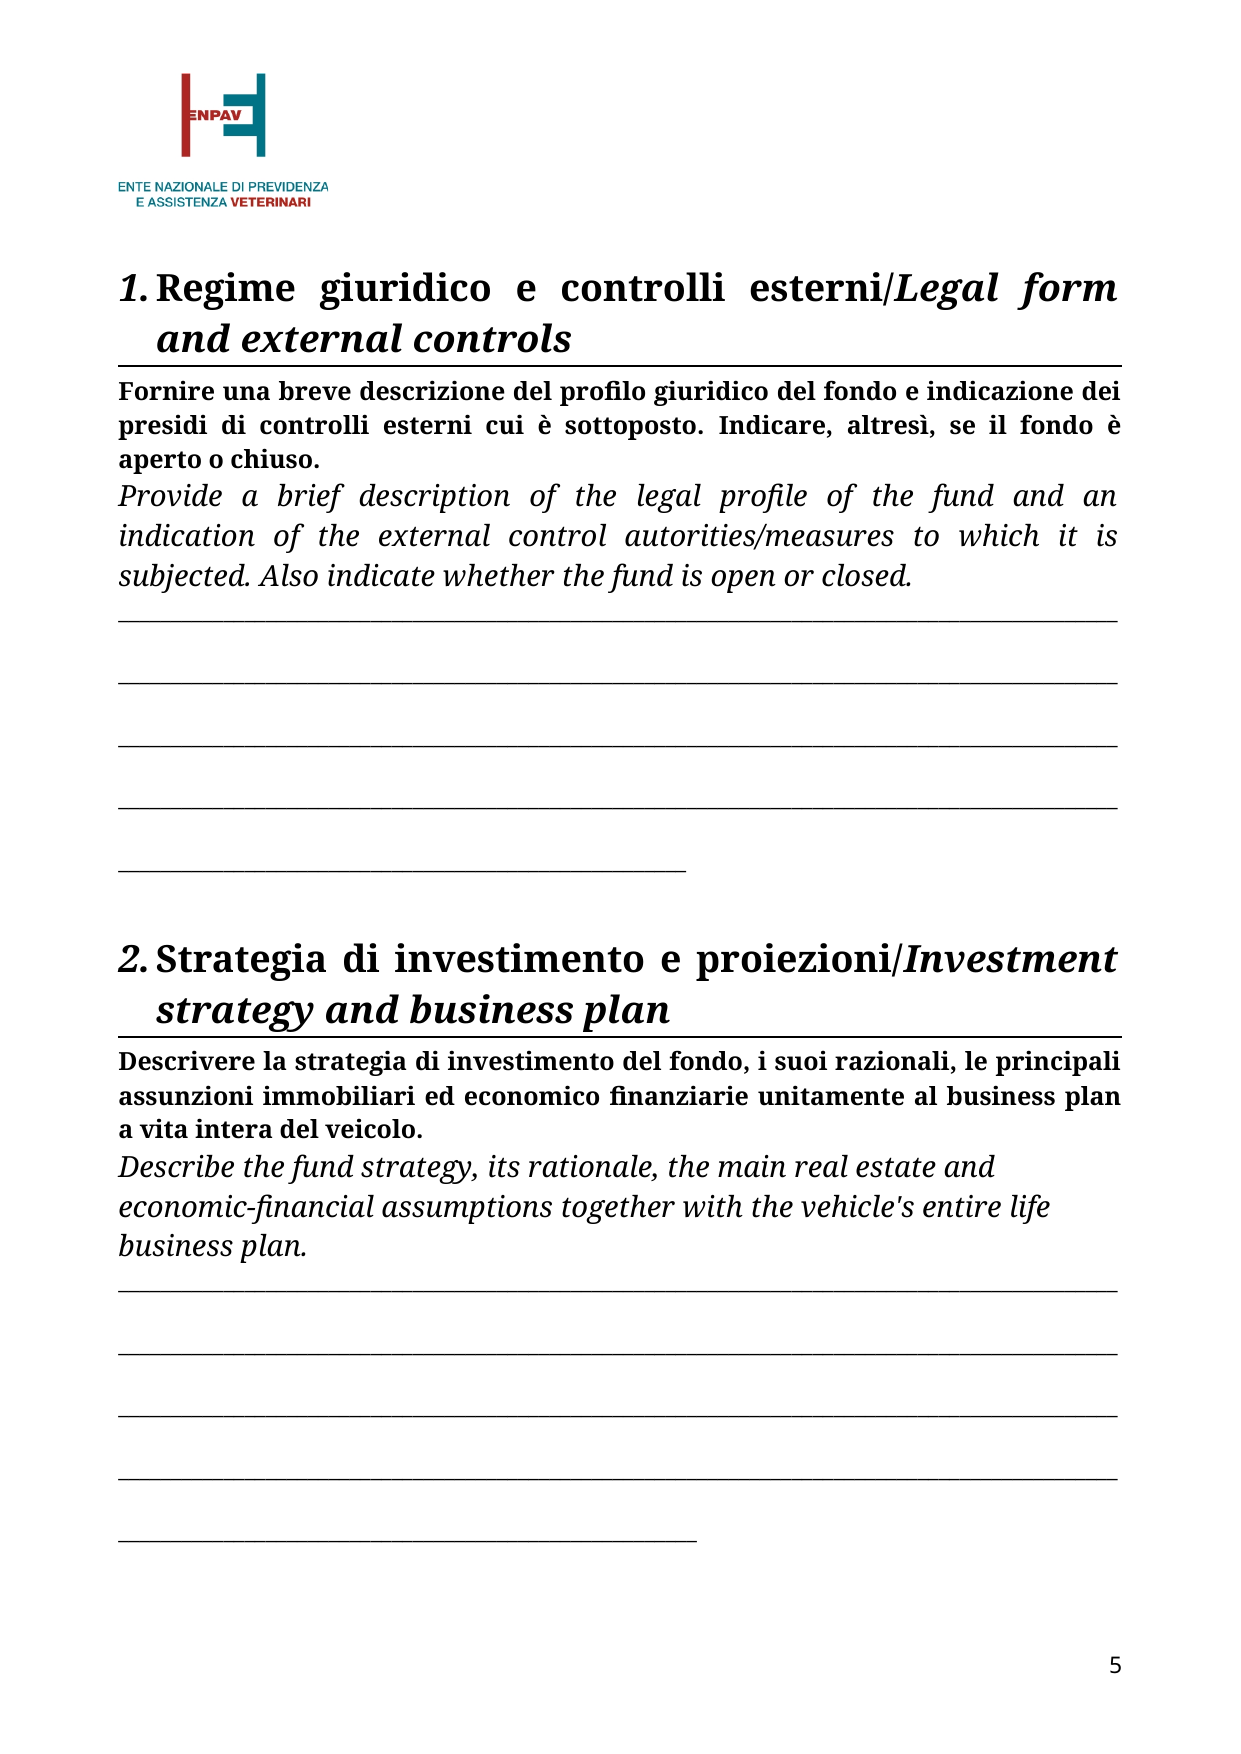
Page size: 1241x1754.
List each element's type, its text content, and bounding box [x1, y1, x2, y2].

text Provide a brief description of the legal profile of the fund and an indication of the external control autorities/measures to which it is subjected. Also indicate whether the fund is open or closed. [118, 476, 1122, 594]
text Descrivere la strategia di investimento del fondo, i suoi razionali, le principali assunzioni immobiliari ed economico finanziarie unitamente al business plan a vita intera del veicolo. [118, 1044, 1122, 1146]
text Fornire una breve descrizione del profilo giuridico del fondo e indicazione dei presidi di controlli esterni cui è sottoposto. Indicare, altresì, se il fondo è aperto o chiuso. [118, 373, 1122, 476]
picture [118, 73, 329, 207]
text ___________________________________________________________________________________________________________________________________________________________________________________________________________________________________________________________________________________________________________________________________________________________________________________________________________________________________________________ [118, 1265, 1122, 1547]
text __________________________________________________________________________________________________________________________________________________________________________________________________________________________________________________________________________________________________________________________________________________________________________________________________________________________________________________ [118, 594, 1122, 876]
subtitle Regime giuridico e controlli esterni/Legal form and external controls [118, 261, 1122, 365]
subtitle Strategia di investimento e proiezioni/Investment strategy and business plan [118, 932, 1122, 1036]
text Describe the fund strategy, its rationale, the main real estate and economic-financial assumptions together with the vehicle's entire life business plan. [118, 1146, 1122, 1265]
